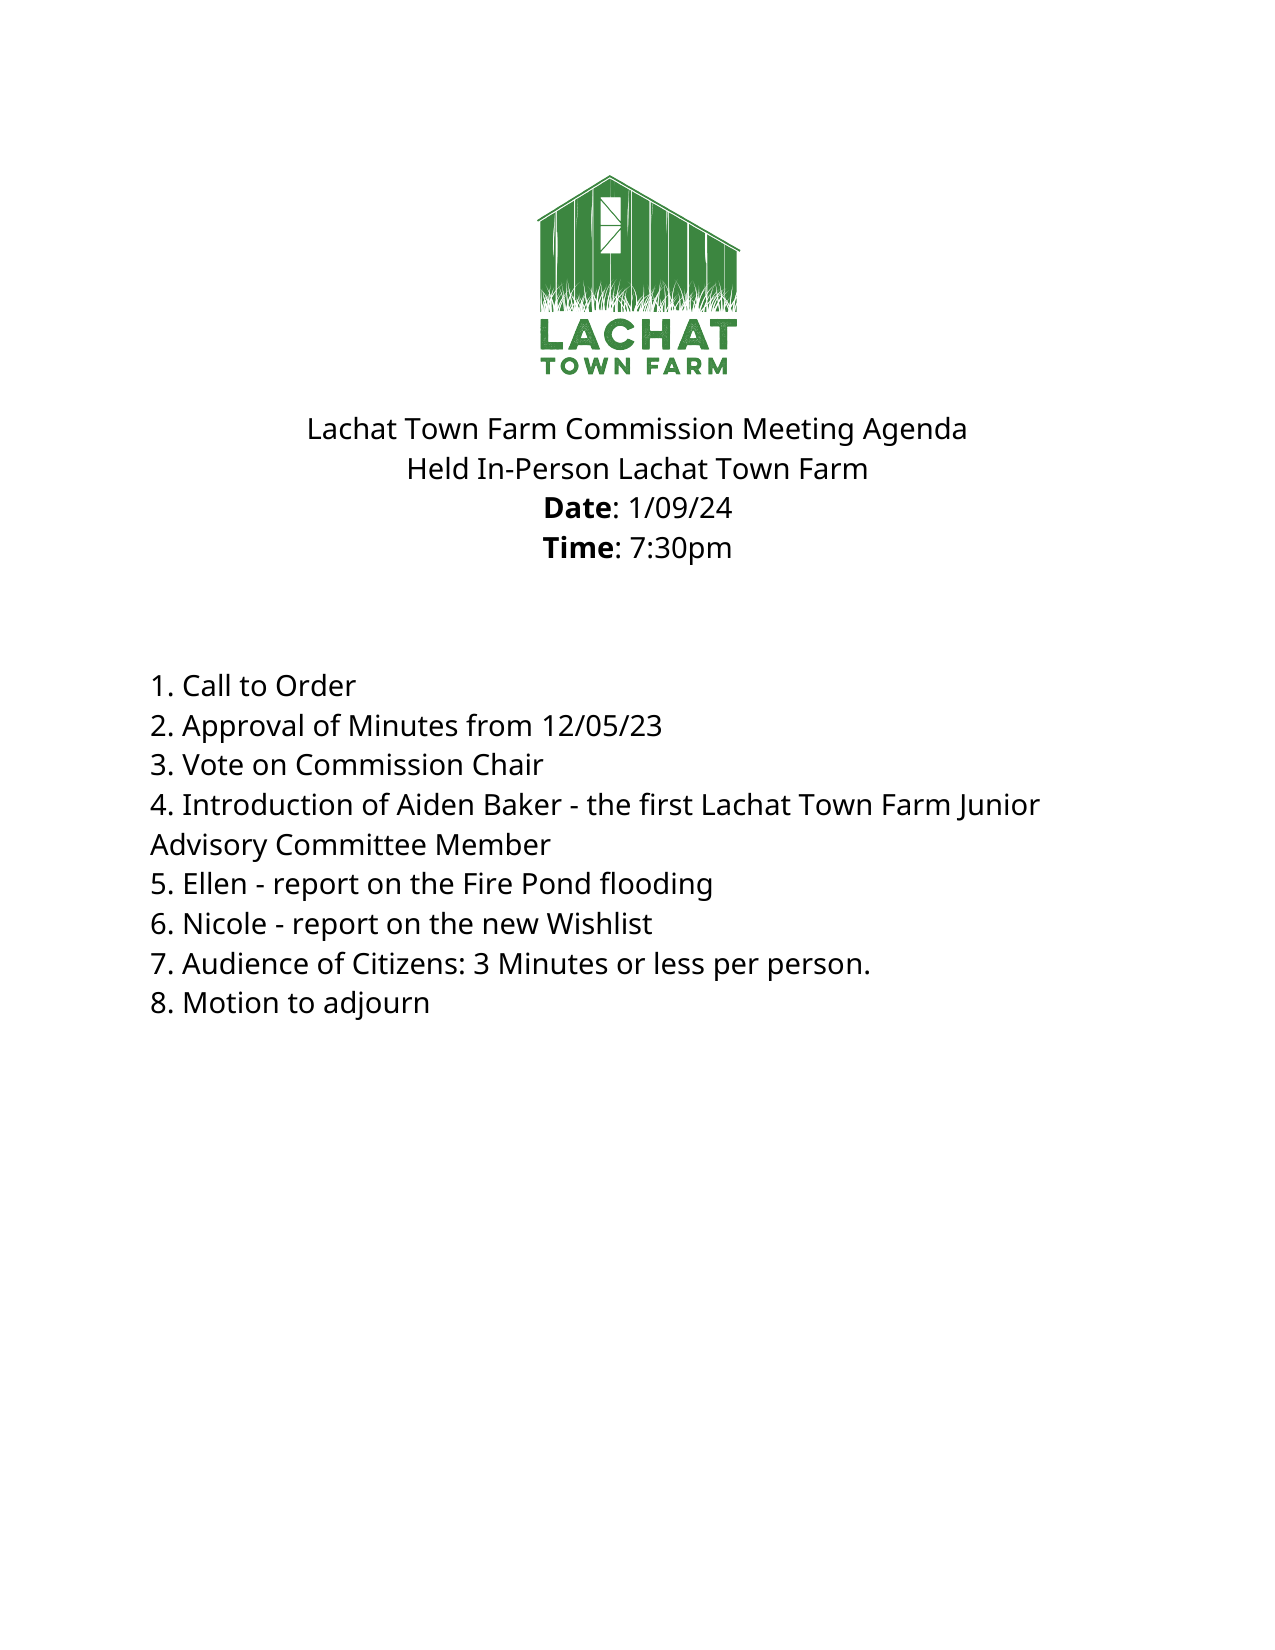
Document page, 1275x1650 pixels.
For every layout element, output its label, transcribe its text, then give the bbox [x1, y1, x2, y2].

text 4. Introduction of Aiden Baker - the first Lachat Town Farm Junior Advisory Committee Member 5. Ellen - report on the Fire Pond flooding [150, 784, 1125, 903]
text 8. Motion to adjourn [150, 983, 1125, 1022]
text 1. Call to Order 2. Approval of Minutes from 12/05/23 3. Vote on Commission Chair [150, 665, 1125, 784]
text 6. Nicole - report on the new Wishlist 7. Audience of Citizens: 3 Minutes or less per person. [150, 903, 1125, 983]
picture [510, 150, 765, 404]
text Lachat Town Farm Commission Meeting Agenda Held In-Person Lachat Town Farm Date: 1/09/24 Time: 7:30pm [150, 408, 1125, 567]
